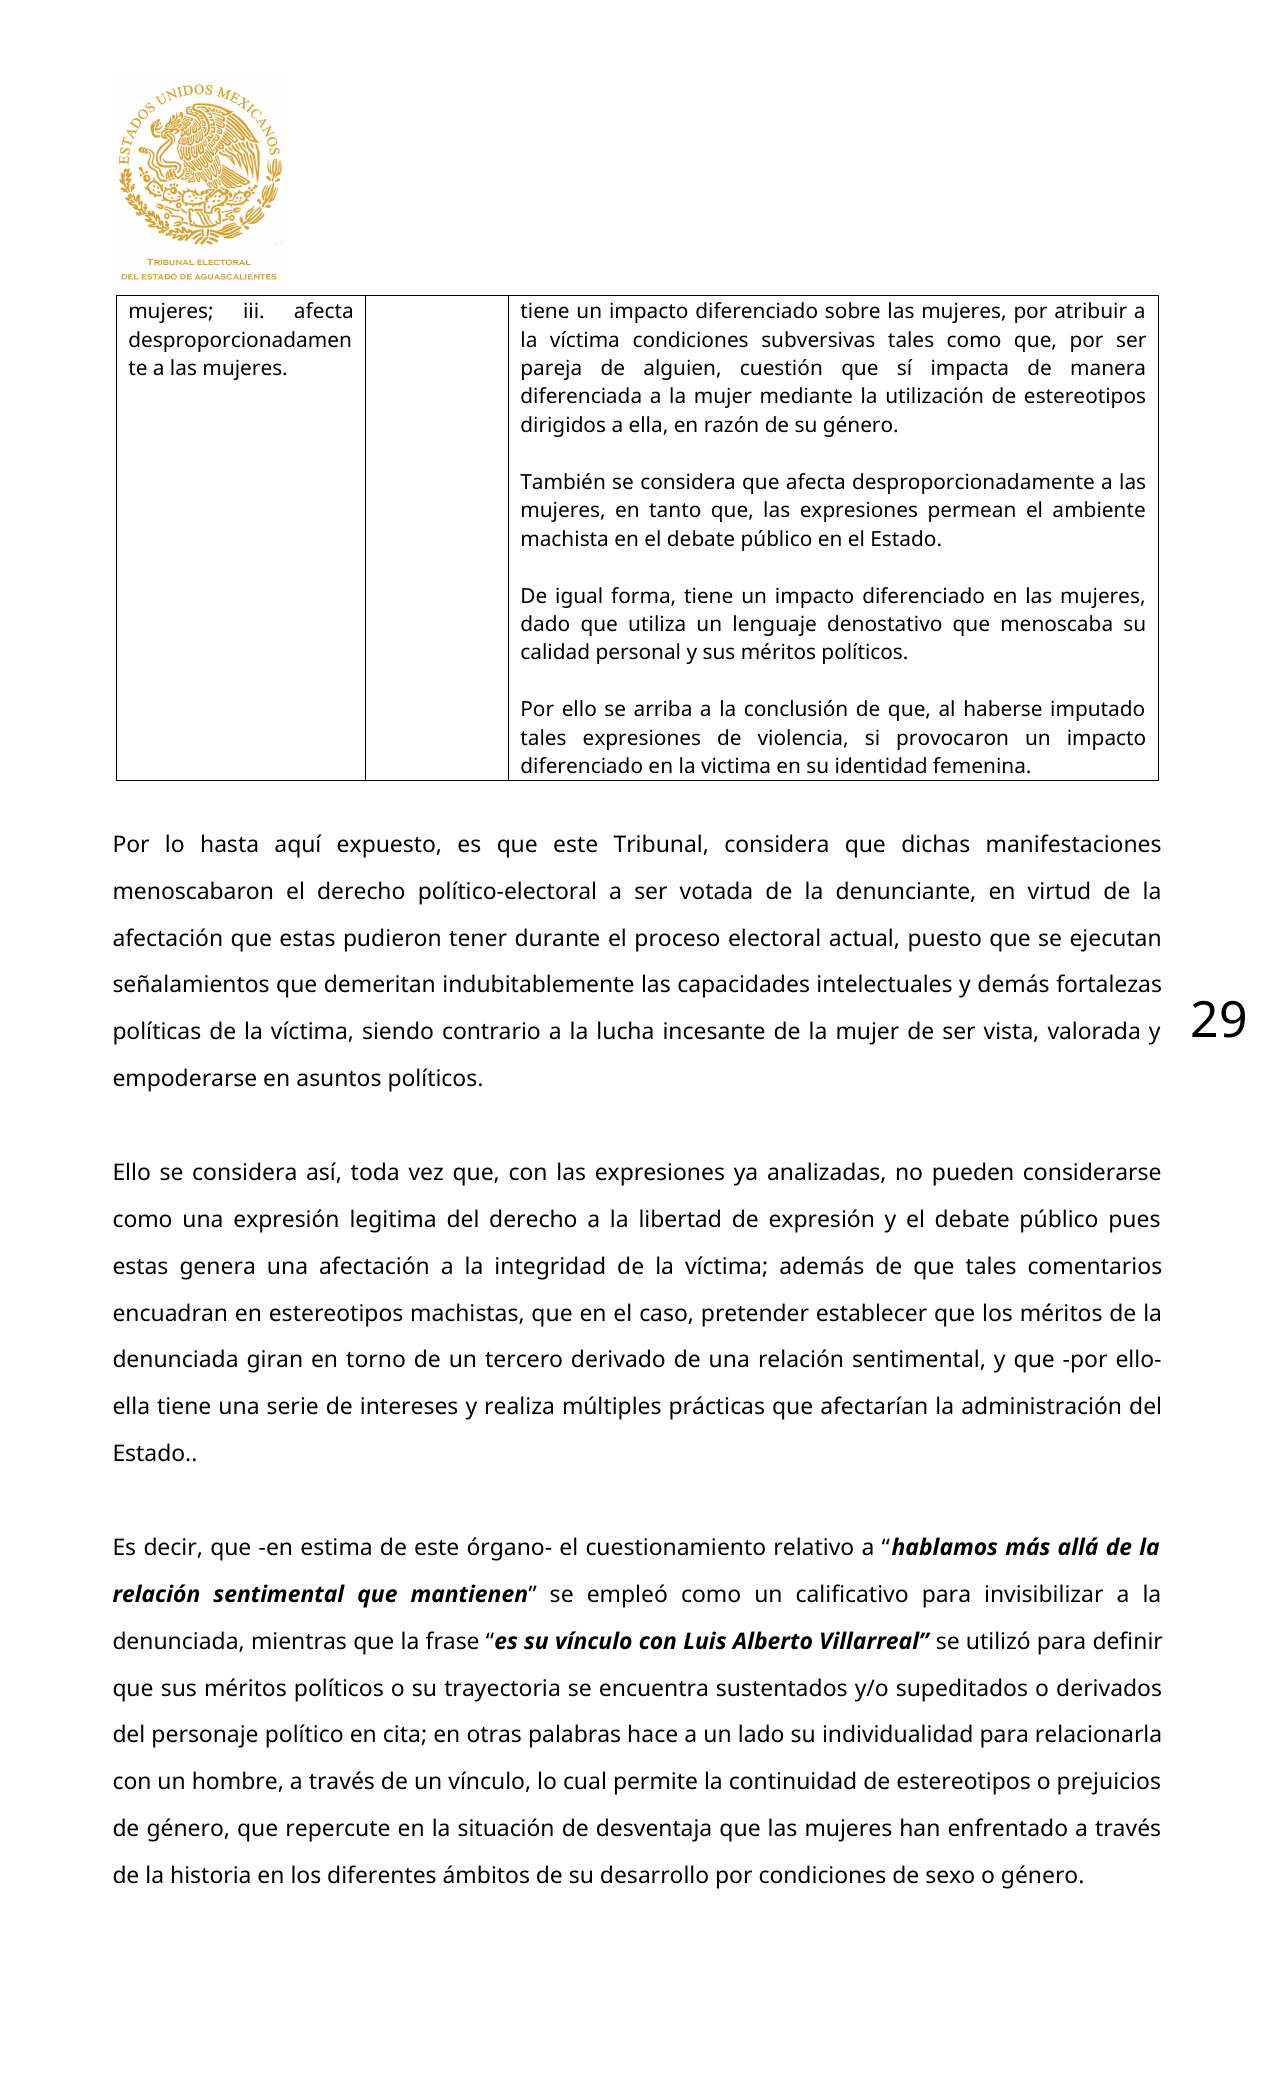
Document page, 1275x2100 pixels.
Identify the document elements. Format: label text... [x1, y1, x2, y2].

picture [112, 73, 289, 284]
text Por lo hasta aquí expuesto, es que este Tribunal, considera que dichas manifestaciones menoscabaron el derecho político-electoral a ser votada de la denunciante, en virtud de la afectación que estas pudieron tener durante el proceso electoral actual, puesto que se ejecutan señalamientos que demeritan indubitablemente las capacidades intelectuales y demás fortalezas políticas de la víctima, siendo contrario a la lucha incesante de la mujer de ser vista, valorada y empoderarse en asuntos políticos. [112, 828, 1163, 1093]
table_cell [366, 296, 508, 780]
text Es decir, que -en estima de este órgano- el cuestionamiento relativo a “hablamos más allá de la relación sentimental que mantienen” se empleó como un calificativo para invisibilizar a la denunciada, mientras que la frase “es su vínculo con Luis Alberto Villarreal” se utilizó para definir que sus méritos políticos o su trayectoria se encuentra sustentados y/o supeditados o derivados del personaje político en cita; en otras palabras hace a un lado su individualidad para relacionarla con un hombre, a través de un vínculo, lo cual permite la continuidad de estereotipos o prejuicios de género, que repercute en la situación de desventaja que las mujeres han enfrentado a través de la historia en los diferentes ámbitos de su desarrollo por condiciones de sexo o género. [112, 1531, 1163, 1890]
text Ello se considera así, toda vez que, con las expresiones ya analizadas, no pueden considerarse como una expresión legitima del derecho a la libertad de expresión y el debate público pues estas genera una afectación a la integridad de la víctima; además de que tales comentarios encuadran en estereotipos machistas, que en el caso, pretender establecer que los méritos de la denunciada giran en torno de un tercero derivado de una relación sentimental, y que -por ello- ella tiene una serie de intereses y realiza múltiples prácticas que afectarían la administración del Estado.. [112, 1156, 1163, 1468]
